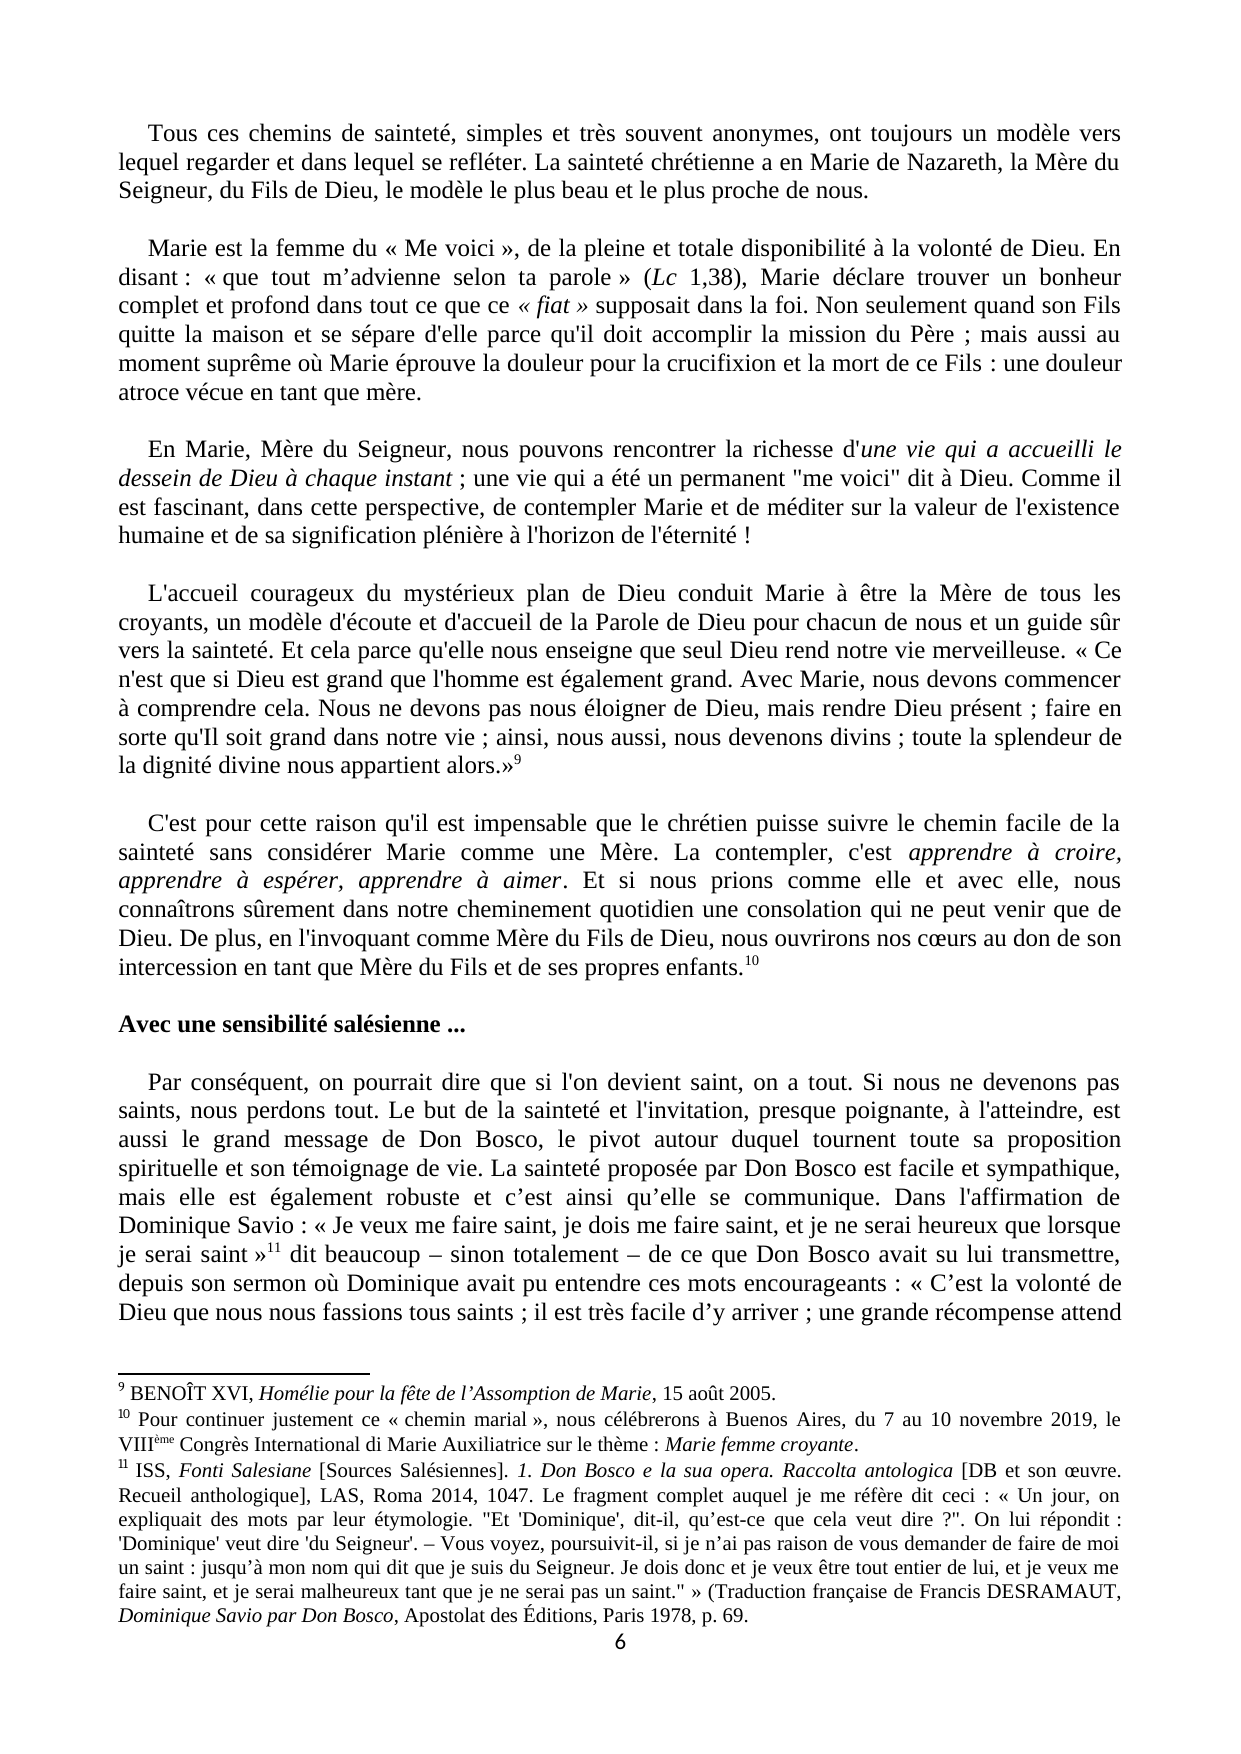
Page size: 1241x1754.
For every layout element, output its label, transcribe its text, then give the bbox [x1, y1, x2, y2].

text En Marie, Mère du Seigneur, nous pouvons rencontrer la richesse d'une vie qui a accueilli le dessein de Dieu à chaque instant ; une vie qui a été un permanent "me voici" dit à Dieu. Comme il est fascinant, dans cette perspective, de contempler Marie et de méditer sur la valeur de l'existence humaine et de sa signification plénière à l'horizon de l'éternité ! [118, 434, 1122, 549]
text C'est pour cette raison qu'il est impensable que le chrétien puisse suivre le chemin facile de la sainteté sans considérer Marie comme une Mère. La contempler, c'est apprendre à croire, apprendre à espérer, apprendre à aimer. Et si nous prions comme elle et avec elle, nous connaîtrons sûrement dans notre cheminement quotidien une consolation qui ne peut venir que de Dieu. De plus, en l'invoquant comme Mère du Fils de Dieu, nous ouvrirons nos cœurs au don de son intercession en tant que Mère du Fils et de ses propres enfants. [118, 808, 1122, 981]
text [118, 1067, 1122, 1326]
text Tous ces chemins de sainteté, simples et très souvent anonymes, ont toujours un modèle vers lequel regarder et dans lequel se refléter. La sainteté chrétienne a en Marie de Nazareth, la Mère du Seigneur, du Fils de Dieu, le modèle le plus beau et le plus proche de nous. [118, 118, 1122, 204]
text Avec une sensibilité salésienne ... [118, 1009, 1122, 1038]
text L'accueil courageux du mystérieux plan de Dieu conduit Marie à être la Mère de tous les croyants, un modèle d'écoute et d'accueil de la Parole de Dieu pour chacun de nous et un guide sûr vers la sainteté. Et cela parce qu'elle nous enseigne que seul Dieu rend notre vie merveilleuse. « Ce n'est que si Dieu est grand que l'homme est également grand. Avec Marie, nous devons commencer à comprendre cela. Nous ne devons pas nous éloigner de Dieu, mais rendre Dieu présent ; faire en sorte qu'Il soit grand dans notre vie ; ainsi, nous aussi, nous devenons divins ; toute la splendeur de la dignité divine nous appartient alors.» [118, 578, 1122, 779]
text Marie est la femme du « Me voici », de la pleine et totale disponibilité à la volonté de Dieu. En disant : « que tout m’advienne selon ta parole » (Lc 1,38), Marie déclare trouver un bonheur complet et profond dans tout ce que ce « fiat » supposait dans la foi. Non seulement quand son Fils quitte la maison et se sépare d'elle parce qu'il doit accomplir la mission du Père ; mais aussi au moment suprême où Marie éprouve la douleur pour la crucifixion et la mort de ce Fils : une douleur atroce vécue en tant que mère. [118, 233, 1122, 406]
